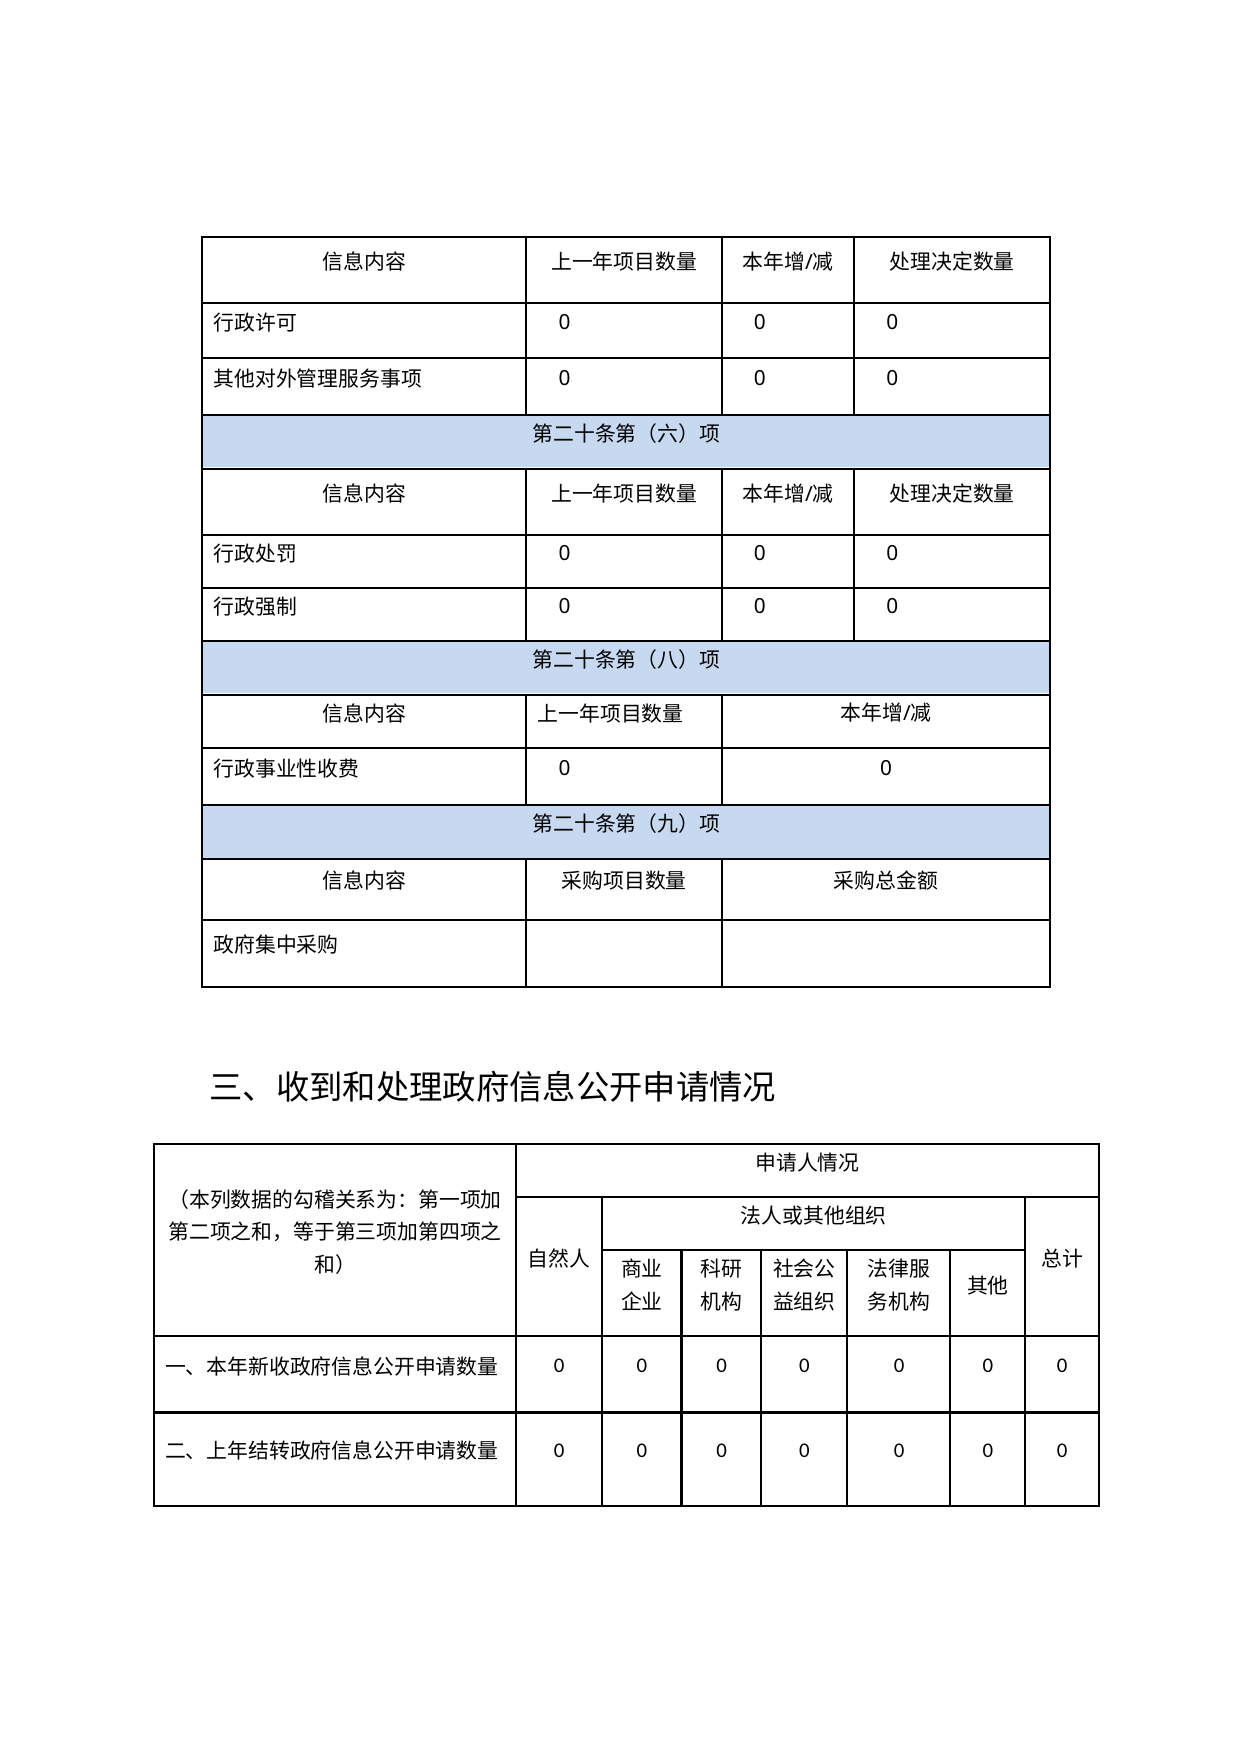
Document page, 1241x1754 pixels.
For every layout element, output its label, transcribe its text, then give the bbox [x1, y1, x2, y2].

table_cell 信息内容 [203, 470, 525, 533]
table_cell 其他对外管理服务事项 [203, 359, 525, 414]
table_cell 0 [723, 359, 853, 414]
table_cell 处理决定数量 [855, 238, 1049, 302]
table_cell 一、本年新收政府信息公开申请数量 [155, 1337, 515, 1411]
table_cell 本年增/减 [723, 696, 1049, 747]
table_cell 0 [603, 1414, 680, 1505]
table_cell 0 [723, 749, 1049, 804]
table_cell 信息内容 [203, 238, 525, 302]
table_cell 0 [723, 304, 853, 357]
table_cell 0 [527, 589, 721, 640]
table_cell 0 [683, 1337, 760, 1411]
table_cell 0 [762, 1337, 846, 1411]
table_cell 0 [855, 536, 1049, 587]
table_cell 0 [1026, 1337, 1098, 1411]
table_cell 自然人 [517, 1198, 601, 1335]
table_cell [723, 921, 1049, 986]
table_cell 0 [527, 359, 721, 414]
table_cell 上一年项目数量 [527, 696, 721, 747]
table_cell 上一年项目数量 [527, 238, 721, 302]
table_cell 0 [527, 536, 721, 587]
table_cell 0 [848, 1414, 949, 1505]
table_cell 其他 [951, 1251, 1024, 1335]
table_cell 本年增/减 [723, 470, 853, 533]
table_cell 本年增/减 [723, 238, 853, 302]
table_cell 0 [683, 1414, 760, 1505]
table_cell 0 [603, 1337, 680, 1411]
text 三、收到和处理政府信息公开申请情况 [165, 1053, 1087, 1118]
table_cell 社会公益组织 [762, 1251, 846, 1335]
table_cell 0 [527, 304, 721, 357]
table_cell 0 [848, 1337, 949, 1411]
table_cell 总计 [1026, 1198, 1098, 1335]
table_cell 商业企业 [603, 1251, 680, 1335]
table_cell 法人或其他组织 [603, 1198, 1024, 1249]
table_cell 0 [527, 749, 721, 804]
table_cell 信息内容 [203, 696, 525, 747]
table_cell 采购项目数量 [527, 860, 721, 918]
table_cell 政府集中采购 [203, 921, 525, 986]
table_cell 行政许可 [203, 304, 525, 357]
table_cell 采购总金额 [723, 860, 1049, 918]
table_header （本列数据的勾稽关系为：第一项加第二项之和，等于第三项加第四项之和） [155, 1145, 515, 1335]
table_cell 0 [855, 589, 1049, 640]
table_cell 行政事业性收费 [203, 749, 525, 804]
table_cell 0 [855, 304, 1049, 357]
table_cell 第二十条第（九）项 [203, 806, 1049, 858]
table_header 申请人情况 [517, 1145, 1098, 1196]
table_cell 0 [723, 536, 853, 587]
table_cell 0 [762, 1414, 846, 1505]
table_cell 上一年项目数量 [527, 470, 721, 533]
table_cell 行政强制 [203, 589, 525, 640]
table_cell 行政处罚 [203, 536, 525, 587]
table_cell 科研机构 [683, 1251, 760, 1335]
table_cell 0 [951, 1337, 1024, 1411]
table_cell 0 [517, 1414, 601, 1505]
table_cell 0 [1026, 1414, 1098, 1505]
table_cell 处理决定数量 [855, 470, 1049, 533]
table_cell 法律服务机构 [848, 1251, 949, 1335]
table_cell 0 [723, 589, 853, 640]
table_cell 0 [951, 1414, 1024, 1505]
table_cell 二、上年结转政府信息公开申请数量 [155, 1414, 515, 1505]
table_cell 第二十条第（六）项 [203, 416, 1049, 467]
table_cell 0 [855, 359, 1049, 414]
table_cell 信息内容 [203, 860, 525, 918]
table_cell 0 [517, 1337, 601, 1411]
table_cell 第二十条第（八）项 [203, 642, 1049, 693]
table_cell [527, 921, 721, 986]
